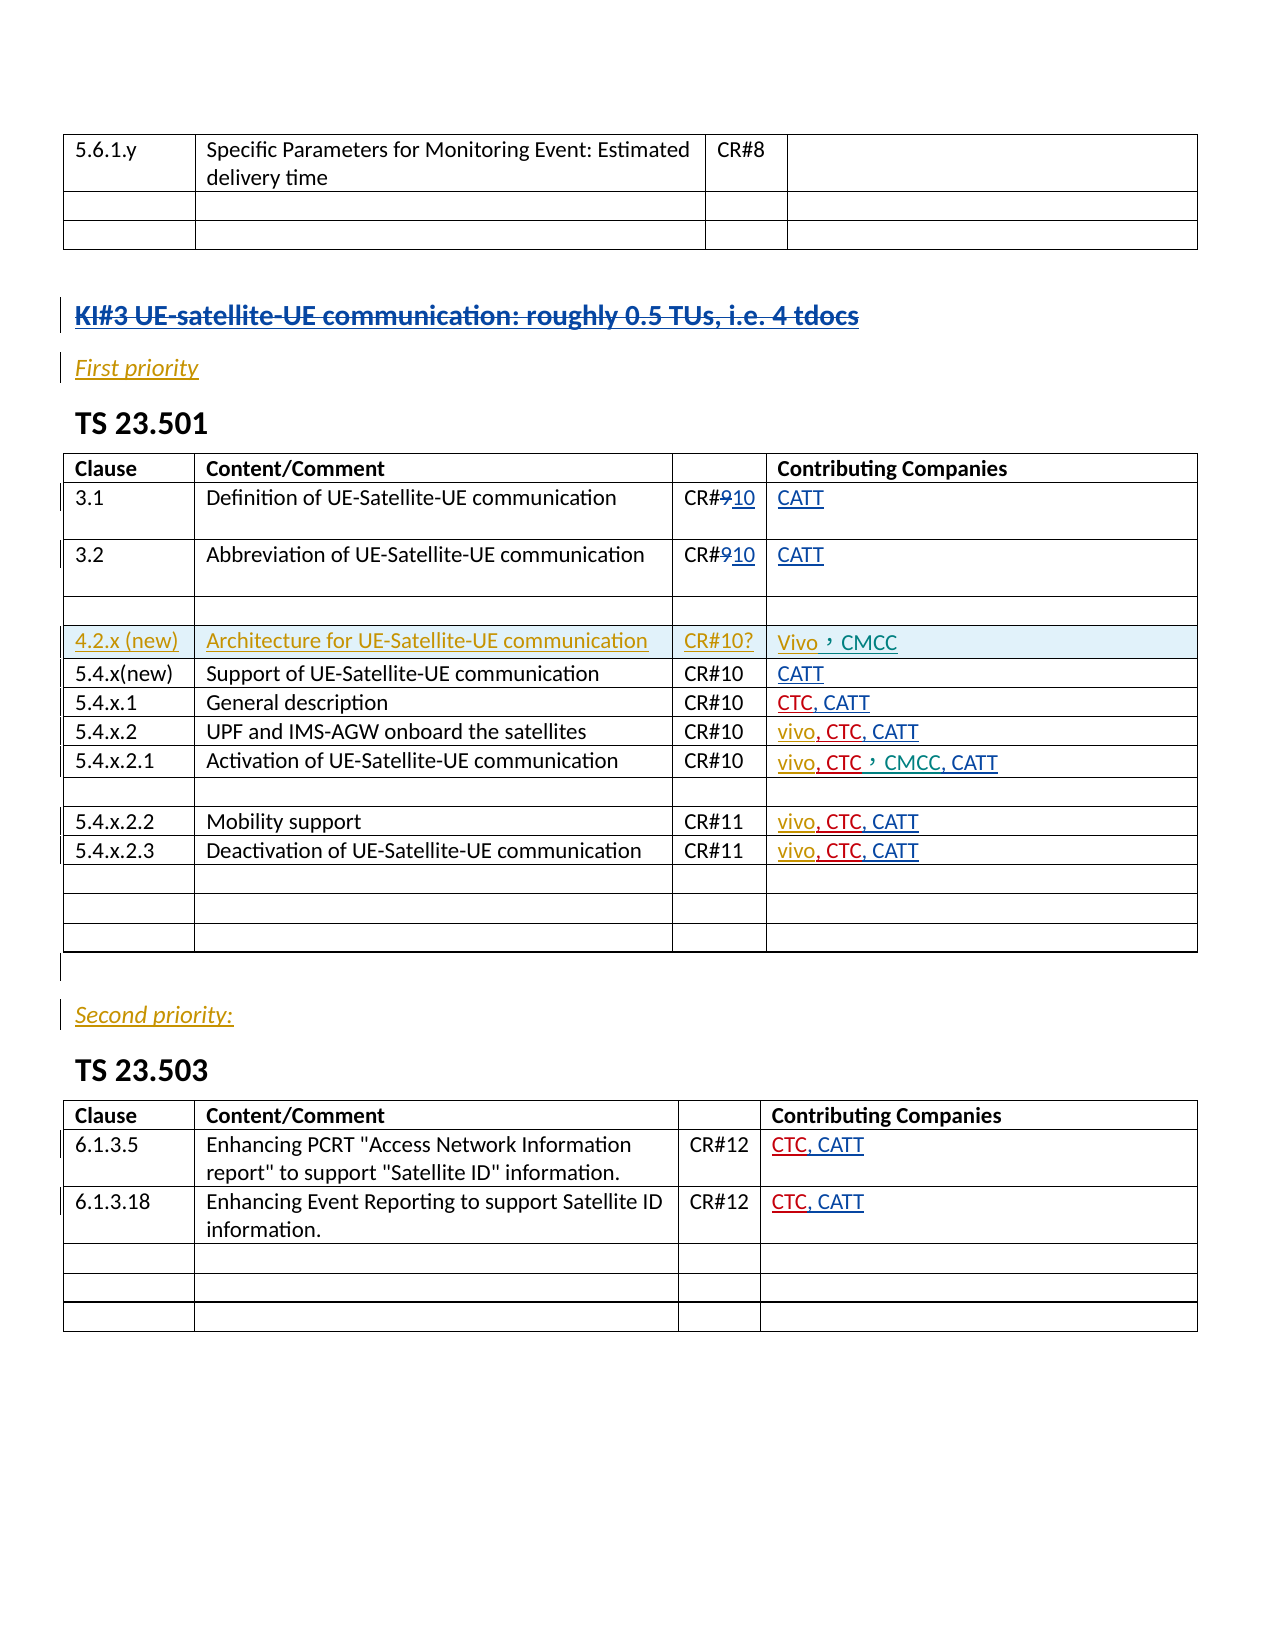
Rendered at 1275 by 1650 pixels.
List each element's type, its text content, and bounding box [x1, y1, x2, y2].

table_cell [195, 778, 672, 806]
table_cell [788, 192, 1197, 220]
table_cell [196, 221, 705, 249]
table_cell Activation of UE-Satellite-UE communication [195, 746, 672, 777]
table_cell [761, 1244, 1197, 1272]
table_cell [673, 894, 766, 922]
table_cell 6.1.3.18 [64, 1187, 194, 1243]
table_cell [64, 865, 194, 893]
table_cell [767, 483, 1197, 539]
subtitle TS 23.501 [75, 402, 1200, 443]
table_header Contributing Companies [761, 1101, 1197, 1129]
table_cell [761, 1303, 1197, 1331]
table_cell CR#10 [673, 659, 766, 687]
table_cell [767, 807, 1197, 835]
table_cell [64, 1303, 194, 1331]
table_cell [64, 1244, 194, 1272]
table_cell [761, 1130, 1197, 1186]
table_cell [767, 659, 1197, 687]
table_cell 5.6.1.y [64, 135, 195, 191]
table_cell [195, 1274, 678, 1301]
table_cell General description [195, 688, 672, 716]
table_cell [706, 221, 787, 249]
table_cell Enhancing Event Reporting to support Satellite ID information. [195, 1187, 678, 1243]
table_cell 5.4.x.2.3 [64, 836, 194, 864]
table_cell [64, 924, 194, 951]
table_cell 5.4.x.1 [64, 688, 194, 716]
table_cell [64, 778, 194, 806]
table_cell UPF and IMS-AGW onboard the satellites [195, 717, 672, 745]
table_cell [64, 192, 195, 220]
table_cell CR#10 [673, 717, 766, 745]
table_cell CR#10 [673, 746, 766, 777]
table_cell [195, 865, 672, 893]
table_cell [767, 717, 1197, 745]
table_cell Enhancing PCRT "Access Network Information report" to support "Satellite ID" information. [195, 1130, 678, 1186]
table_cell [673, 597, 766, 625]
table_cell 5.4.x.2 [64, 717, 194, 745]
table_cell [767, 597, 1197, 625]
table_cell [195, 894, 672, 922]
table_cell [673, 924, 766, 951]
table_cell Abbreviation of UE-Satellite-UE communication [195, 540, 672, 596]
table_cell [195, 597, 672, 625]
table_header [673, 454, 766, 482]
table_cell [679, 1303, 760, 1331]
table_cell 6.1.3.5 [64, 1130, 194, 1186]
table_cell [767, 924, 1197, 951]
table_cell [195, 924, 672, 951]
table_cell CR# [673, 483, 766, 539]
table_header Content/Comment [195, 454, 672, 482]
table_cell [761, 1274, 1197, 1301]
table_cell [767, 688, 1197, 716]
table_header [679, 1101, 760, 1129]
table_cell [64, 221, 195, 249]
table_cell [788, 221, 1197, 249]
table_cell Deactivation of UE-Satellite-UE communication [195, 836, 672, 864]
table_cell [767, 836, 1197, 864]
table_cell [767, 865, 1197, 893]
table_cell CR#11 [673, 807, 766, 835]
table_cell [788, 135, 1197, 191]
table_cell CR#8 [706, 135, 787, 191]
table_cell [64, 597, 194, 625]
table_cell CR# [673, 540, 766, 596]
table_cell CR#12 [679, 1130, 760, 1186]
table_cell 5.4.x.2.2 [64, 807, 194, 835]
table_cell [64, 1274, 194, 1301]
table_cell CR#12 [679, 1187, 760, 1243]
table_cell CR#10 [673, 688, 766, 716]
table_cell 5.4.x.2.1 [64, 746, 194, 777]
table_cell [761, 1187, 1197, 1243]
table_cell [767, 778, 1197, 806]
table_cell 3.2 [64, 540, 194, 596]
table_cell [195, 1244, 678, 1272]
table_header Clause [64, 1101, 194, 1129]
table_cell [767, 540, 1197, 596]
table_cell Mobility support [195, 807, 672, 835]
table_cell [673, 865, 766, 893]
table_cell 3.1 [64, 483, 194, 539]
table_cell [196, 192, 705, 220]
table_cell Specific Parameters for Monitoring Event: Estimated delivery time [196, 135, 705, 191]
table_header Content/Comment [195, 1101, 678, 1129]
table_cell [767, 746, 1197, 777]
table_header Clause [64, 454, 194, 482]
table_cell [679, 1244, 760, 1272]
table_cell [679, 1274, 760, 1301]
table_cell [706, 192, 787, 220]
table_cell 5.4.x(new) [64, 659, 194, 687]
table_cell [673, 778, 766, 806]
subtitle TS 23.503 [75, 1049, 1200, 1090]
table_cell Definition of UE-Satellite-UE communication [195, 483, 672, 539]
table_header Contributing Companies [767, 454, 1197, 482]
table_cell [195, 1303, 678, 1331]
table_cell CR#11 [673, 836, 766, 864]
table_cell [64, 894, 194, 922]
table_cell Support of UE-Satellite-UE communication [195, 659, 672, 687]
table_cell [767, 894, 1197, 922]
